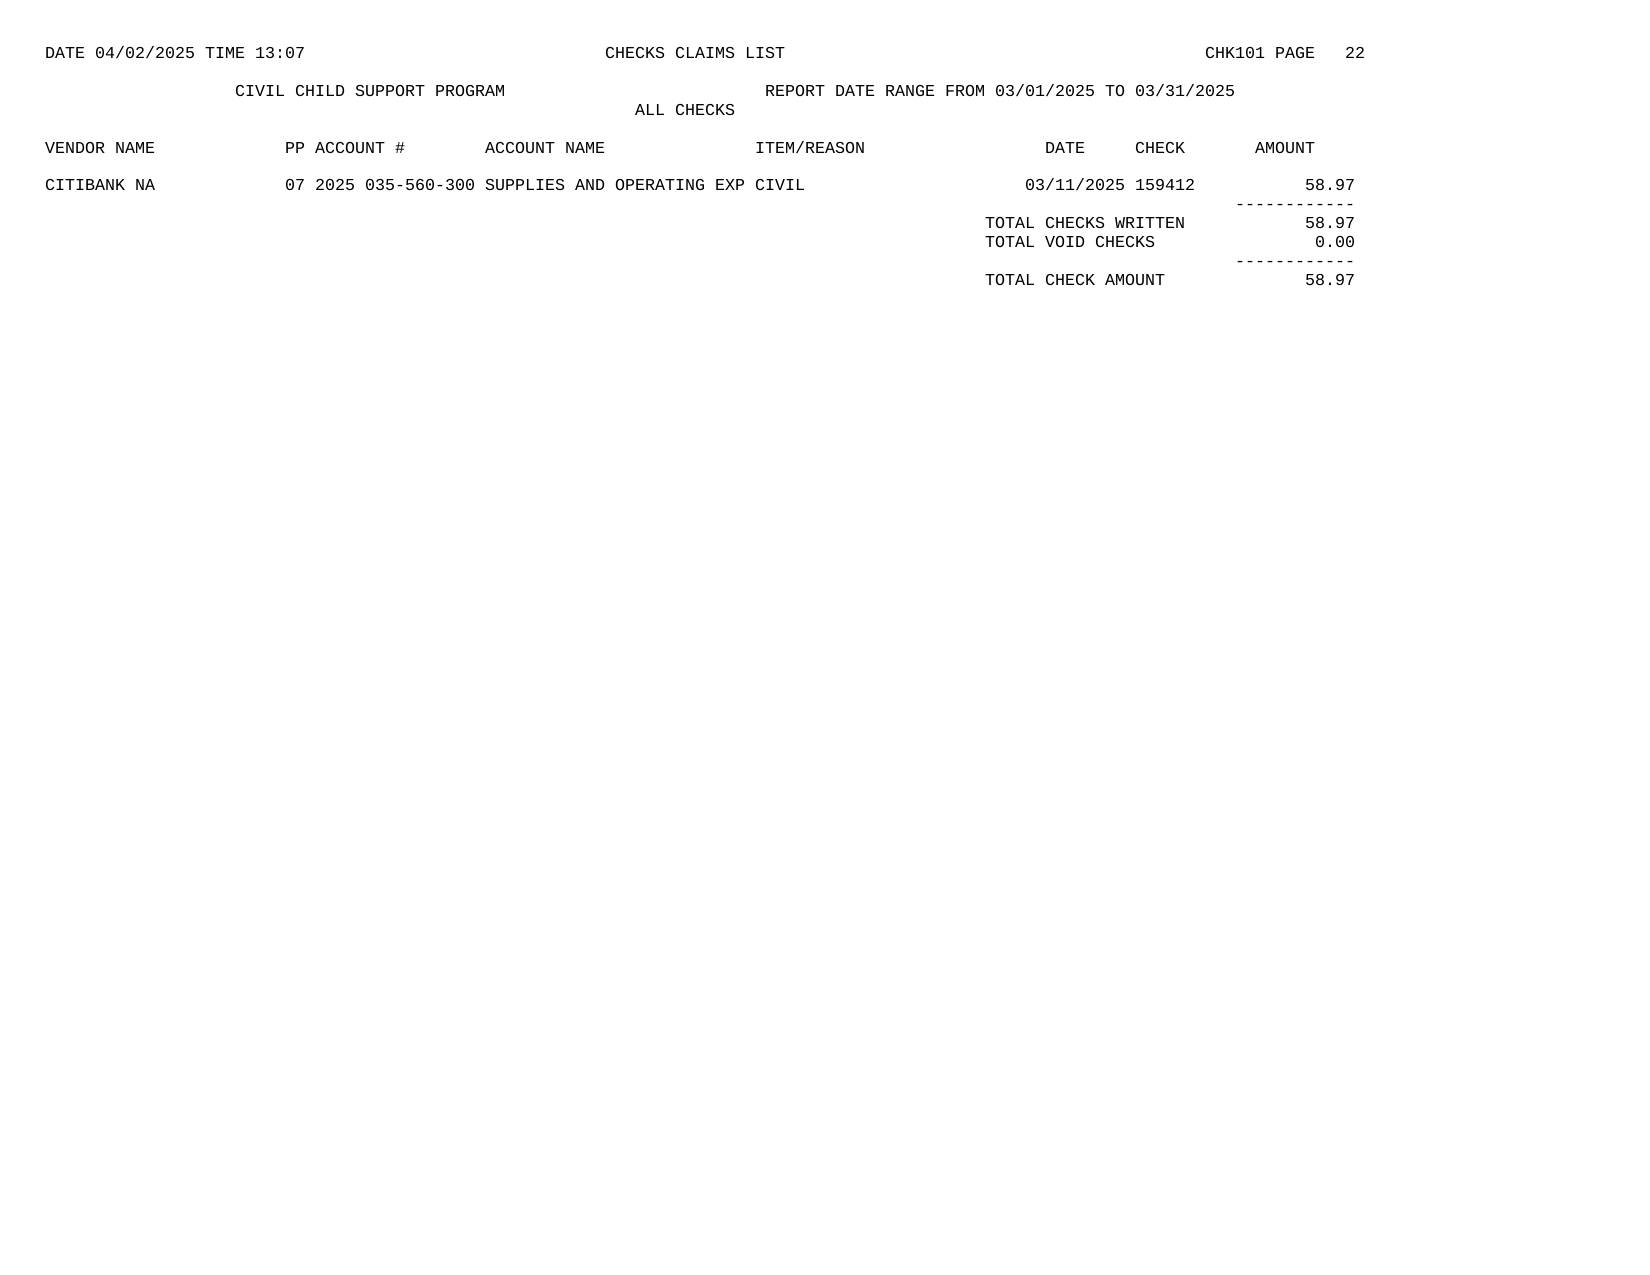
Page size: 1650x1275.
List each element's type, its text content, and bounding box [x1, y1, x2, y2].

text VENDOR NAME PP ACCOUNT # ACCOUNT NAME ITEM/REASON DATE CHECK AMOUNT [45, 139, 1605, 158]
text ALL CHECKS [45, 102, 1605, 120]
text CIVIL CHILD SUPPORT PROGRAM REPORT DATE RANGE FROM 03/01/2025 TO 03/31/2025 [45, 83, 1605, 102]
text DATE 04/02/2025 TIME 13:07 CHECKS CLAIMS LIST CHK101 PAGE 22 [45, 45, 1605, 64]
text TOTAL VOID CHECKS 0.00 [45, 233, 1605, 252]
text CITIBANK NA 07 2025 035-560-300 SUPPLIES AND OPERATING EXP CIVIL 03/11/2025 159412 58.97 [45, 177, 1605, 196]
text ------------ [45, 252, 1605, 271]
text ------------ [45, 196, 1605, 215]
text TOTAL CHECKS WRITTEN 58.97 [45, 215, 1605, 233]
text TOTAL CHECK AMOUNT 58.97 [45, 271, 1605, 290]
